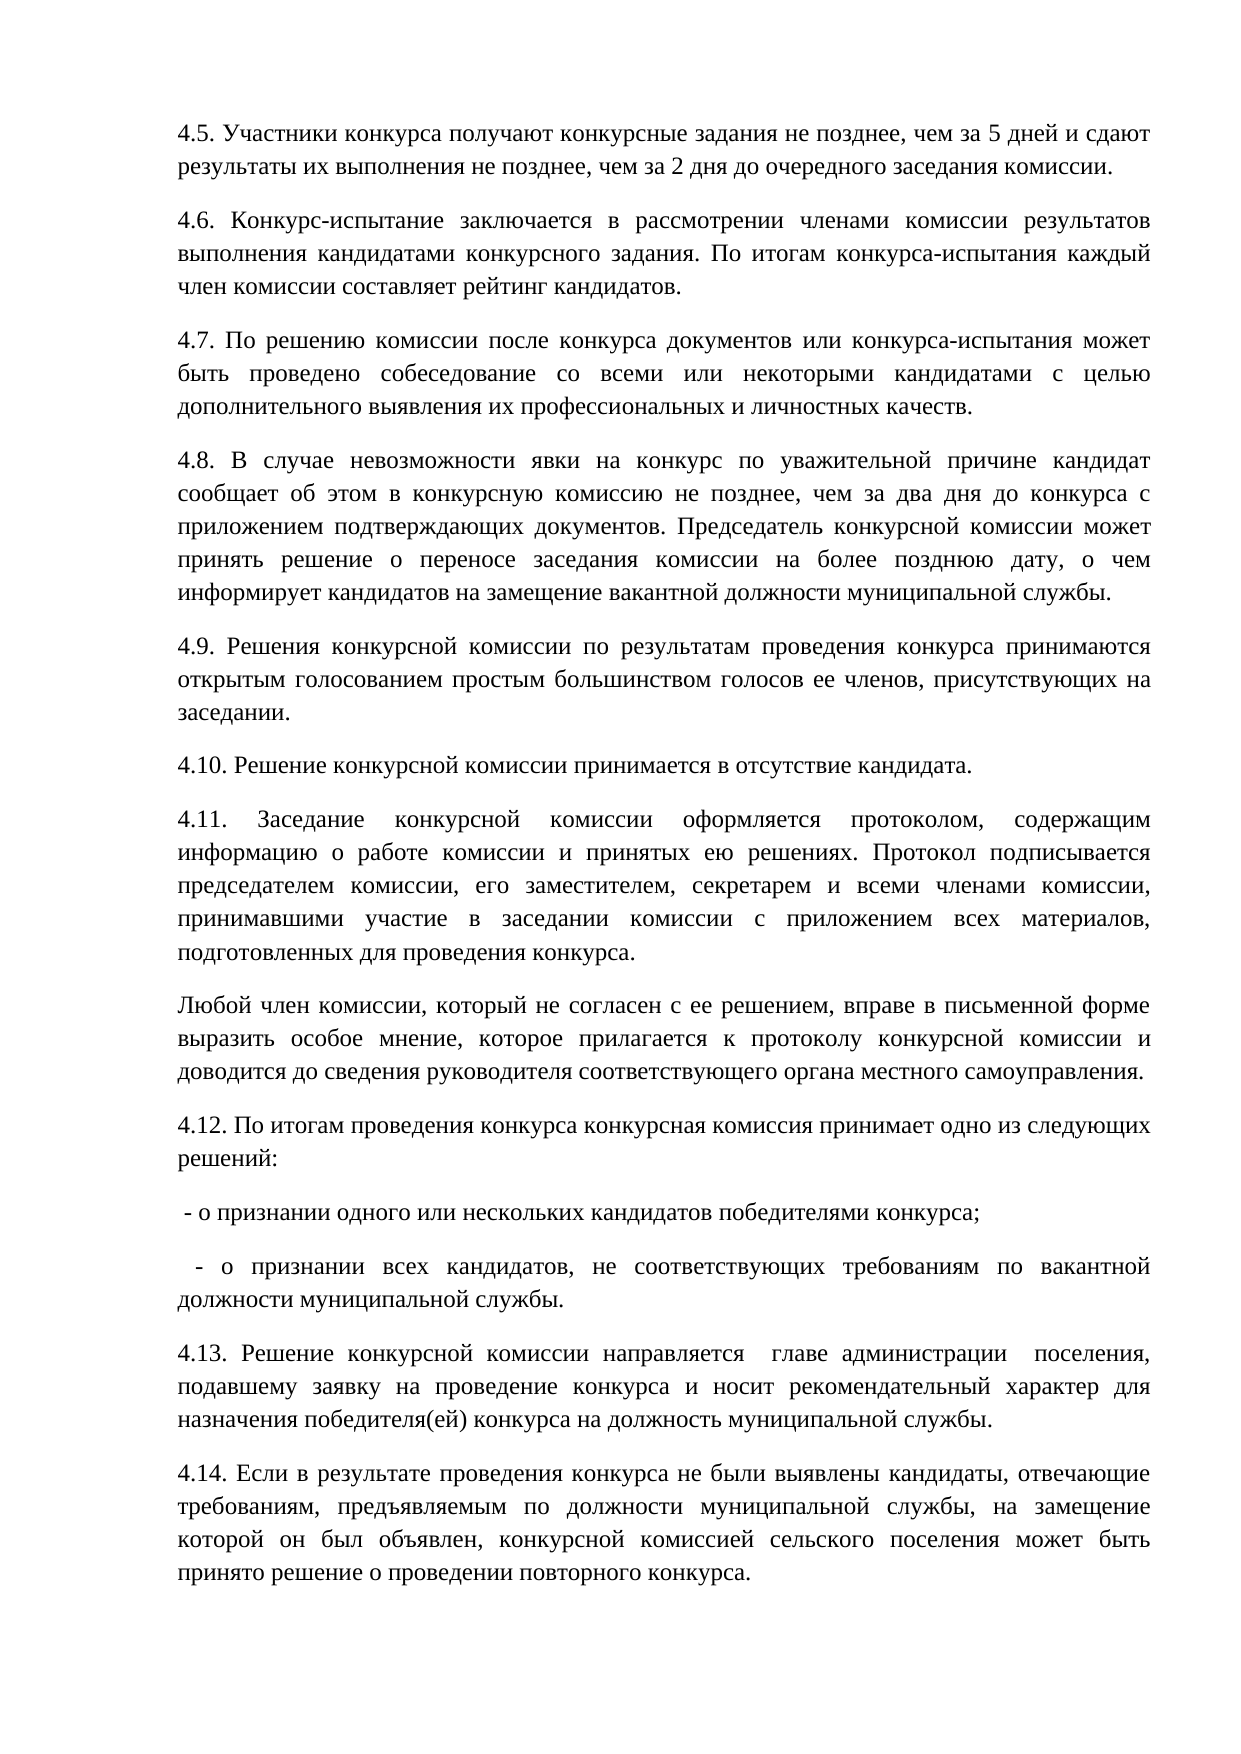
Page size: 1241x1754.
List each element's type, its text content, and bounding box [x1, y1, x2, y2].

text 4.9. Решения конкурсной комиссии по результатам проведения конкурса принимаются открытым голосованием простым большинством голосов ее членов, присутствующих на заседании. [177, 631, 1152, 726]
text 4.10. Решение конкурсной комиссии принимается в отсутствие кандидата. [177, 751, 1152, 779]
text 4.11. Заседание конкурсной комиссии оформляется протоколом, содержащим информацию о работе комиссии и принятых ею решениях. Протокол подписывается председателем комиссии, его заместителем, секретарем и всеми членами комиссии, принимавшими участие в заседании комиссии с приложением всех материалов, подготовленных для проведения конкурса. [177, 804, 1152, 965]
text - о признании всех кандидатов, не соответствующих требованиям по вакантной должности муниципальной службы. [177, 1251, 1152, 1313]
text 4.13. Решение конкурсной комиссии направляется главе администрации поселения, подавшему заявку на проведение конкурса и носит рекомендательный характер для назначения победителя(ей) конкурса на должность муниципальной службы. [177, 1338, 1152, 1433]
text 4.7. По решению комиссии после конкурса документов или конкурса-испытания может быть проведено собеседование со всеми или некоторыми кандидатами с целью дополнительного выявления их профессиональных и личностных качеств. [177, 325, 1152, 420]
text - о признании одного или нескольких кандидатов победителями конкурса; [177, 1197, 1152, 1226]
text 4.8. В случае невозможности явки на конкурс по уважительной причине кандидат сообщает об этом в конкурсную комиссию не позднее, чем за два дня до конкурса с приложением подтверждающих документов. Председатель конкурсной комиссии может принять решение о переносе заседания комиссии на более позднюю дату, о чем информирует кандидатов на замещение вакантной должности муниципальной службы. [177, 445, 1152, 606]
text 4.5. Участники конкурса получают конкурсные задания не позднее, чем за 5 дней и сдают результаты их выполнения не позднее, чем за 2 дня до очередного заседания комиссии. [177, 118, 1152, 180]
text 4.6. Конкурс-испытание заключается в рассмотрении членами комиссии результатов выполнения кандидатами конкурсного задания. По итогам конкурса-испытания каждый член комиссии составляет рейтинг кандидатов. [177, 205, 1152, 300]
text Любой член комиссии, который не согласен с ее решением, вправе в письменной форме выразить особое мнение, которое прилагается к протоколу конкурсной комиссии и доводится до сведения руководителя соответствующего органа местного самоуправления. [177, 990, 1152, 1085]
text 4.12. По итогам проведения конкурса конкурсная комиссия принимает одно из следующих решений: [177, 1110, 1152, 1172]
text 4.14. Если в результате проведения конкурса не были выявлены кандидаты, отвечающие требованиям, предъявляемым по должности муниципальной службы, на замещение которой он был объявлен, конкурсной комиссией сельского поселения может быть принято решение о проведении повторного конкурса. [177, 1458, 1152, 1586]
